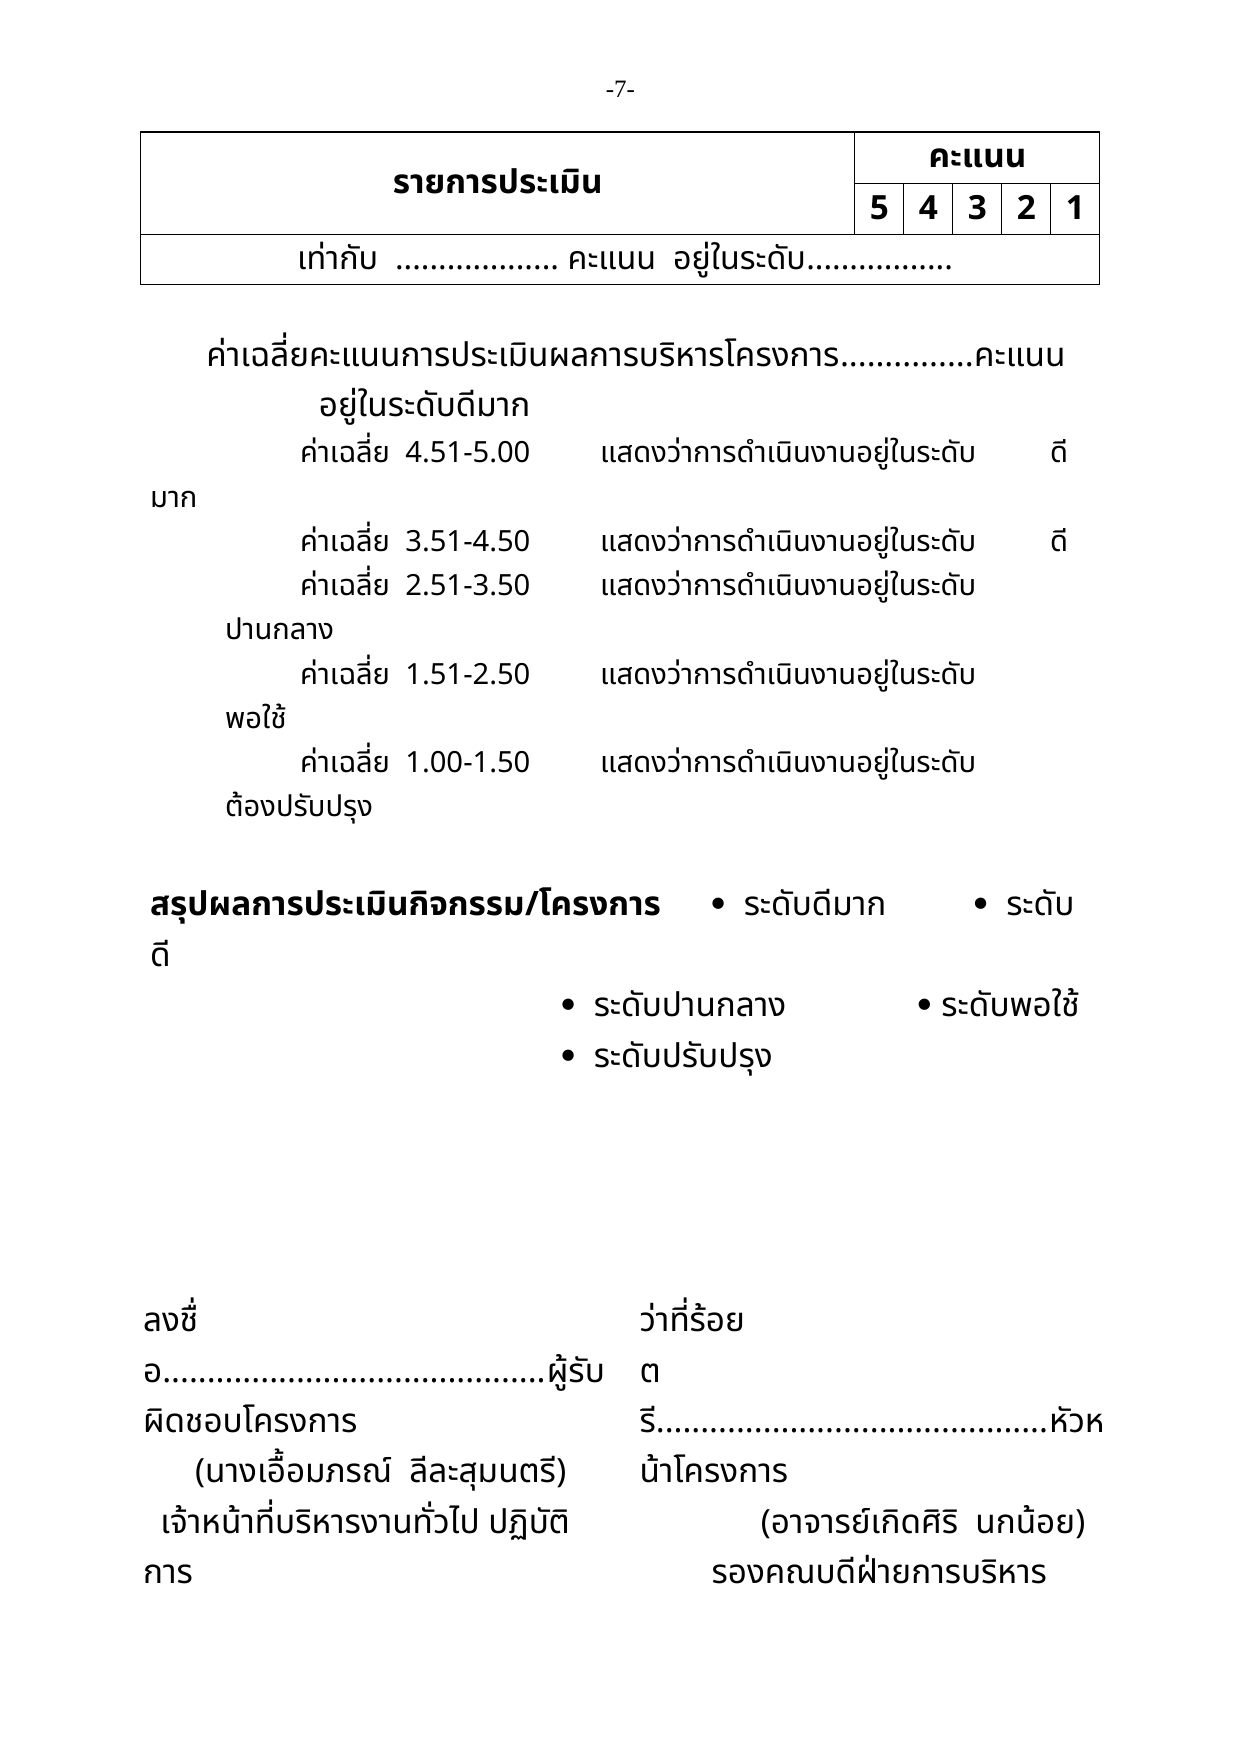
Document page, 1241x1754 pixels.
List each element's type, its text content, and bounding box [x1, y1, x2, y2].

text ค่าเฉลี่ย 1.00-1.50 แสดงว่าการดำเนินงานอยู่ในระดับ ต้องปรับปรุง [150, 741, 1090, 830]
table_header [132, 1296, 628, 1599]
table_header คะแนน [855, 133, 1099, 183]
table_cell 3 [953, 184, 1001, 234]
table_cell 2 [1002, 184, 1050, 234]
text ค่าเฉลี่ยคะแนนการประเมินผลการบริหารโครงการ...............คะแนน อยู่ในระดับดีมาก [206, 331, 1090, 432]
text สรุปผลการประเมินกิจกรรม/โครงการ ระดับดีมาก ระดับดี [150, 880, 1090, 981]
table_header รายการประเมิน [141, 133, 854, 234]
text ค่าเฉลี่ย 4.51-5.00 แสดงว่าการดำเนินงานอยู่ในระดับ ดีมาก [150, 432, 1090, 520]
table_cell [141, 235, 1099, 284]
text ระดับปานกลาง ระดับพอใช้ ระดับปรับปรุง [150, 981, 1090, 1082]
table_cell 4 [904, 184, 952, 234]
text ค่าเฉลี่ย 2.51-3.50 แสดงว่าการดำเนินงานอยู่ในระดับ ปานกลาง [150, 564, 1090, 653]
table_cell 5 [855, 184, 903, 234]
text ค่าเฉลี่ย 1.51-2.50 แสดงว่าการดำเนินงานอยู่ในระดับ พอใช้ [150, 653, 1090, 741]
text ค่าเฉลี่ย 3.51-4.50 แสดงว่าการดำเนินงานอยู่ในระดับ ดี [150, 520, 1090, 564]
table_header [628, 1296, 1130, 1599]
table_cell 1 [1051, 184, 1099, 234]
